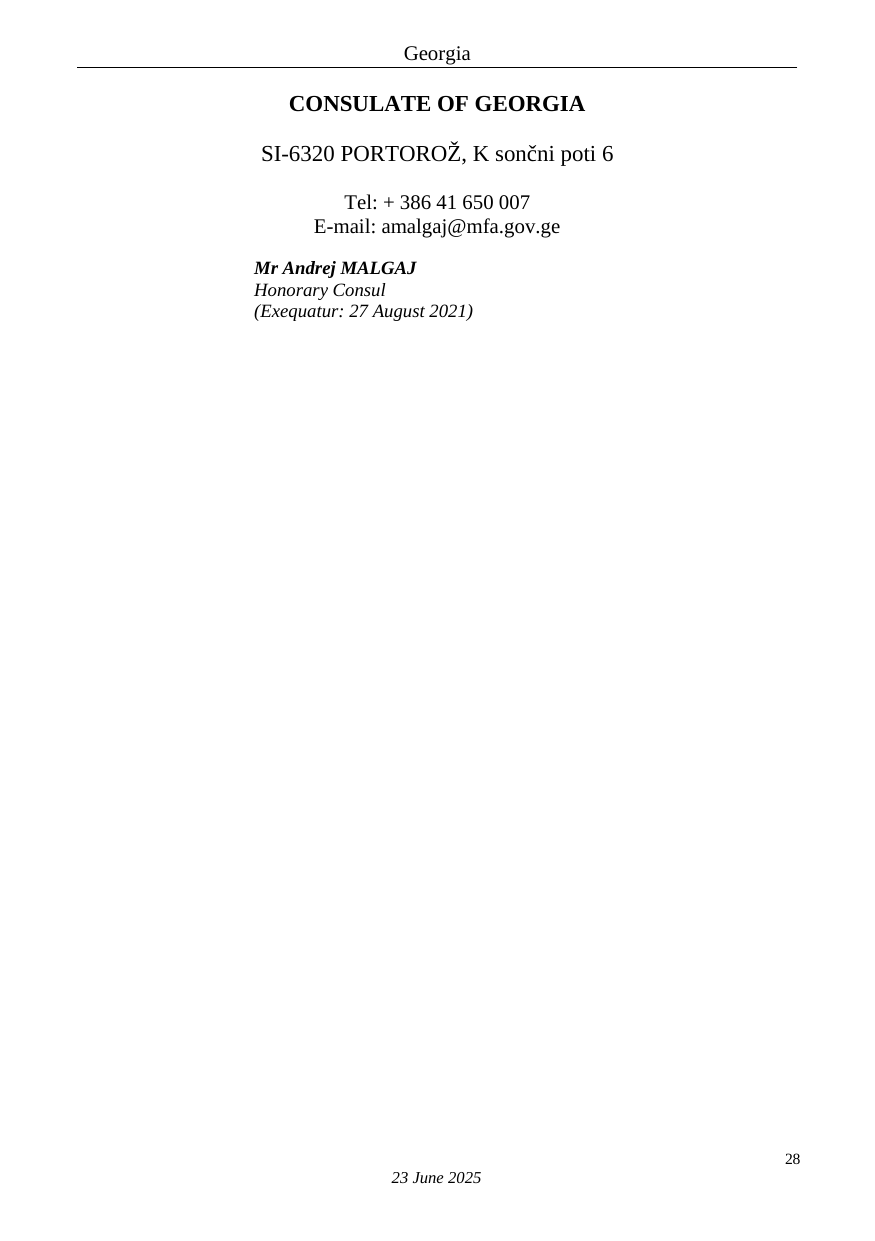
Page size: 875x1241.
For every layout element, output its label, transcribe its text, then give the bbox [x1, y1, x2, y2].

text E-mail: amalgaj@mfa.gov.ge [77, 214, 797, 238]
text Tel: + 386 41 650 007 [77, 190, 797, 214]
text (Exequatur: 27 August 2021) [254, 300, 797, 322]
text Honorary Consul [254, 278, 797, 300]
text Mr Andrej MALGAJ [254, 257, 797, 278]
text SI-6320 PORTOROŽ, K sončni poti 6 [77, 140, 797, 166]
title CONSULATE OF GEORGIA [77, 90, 797, 117]
text Georgia [77, 41, 797, 67]
